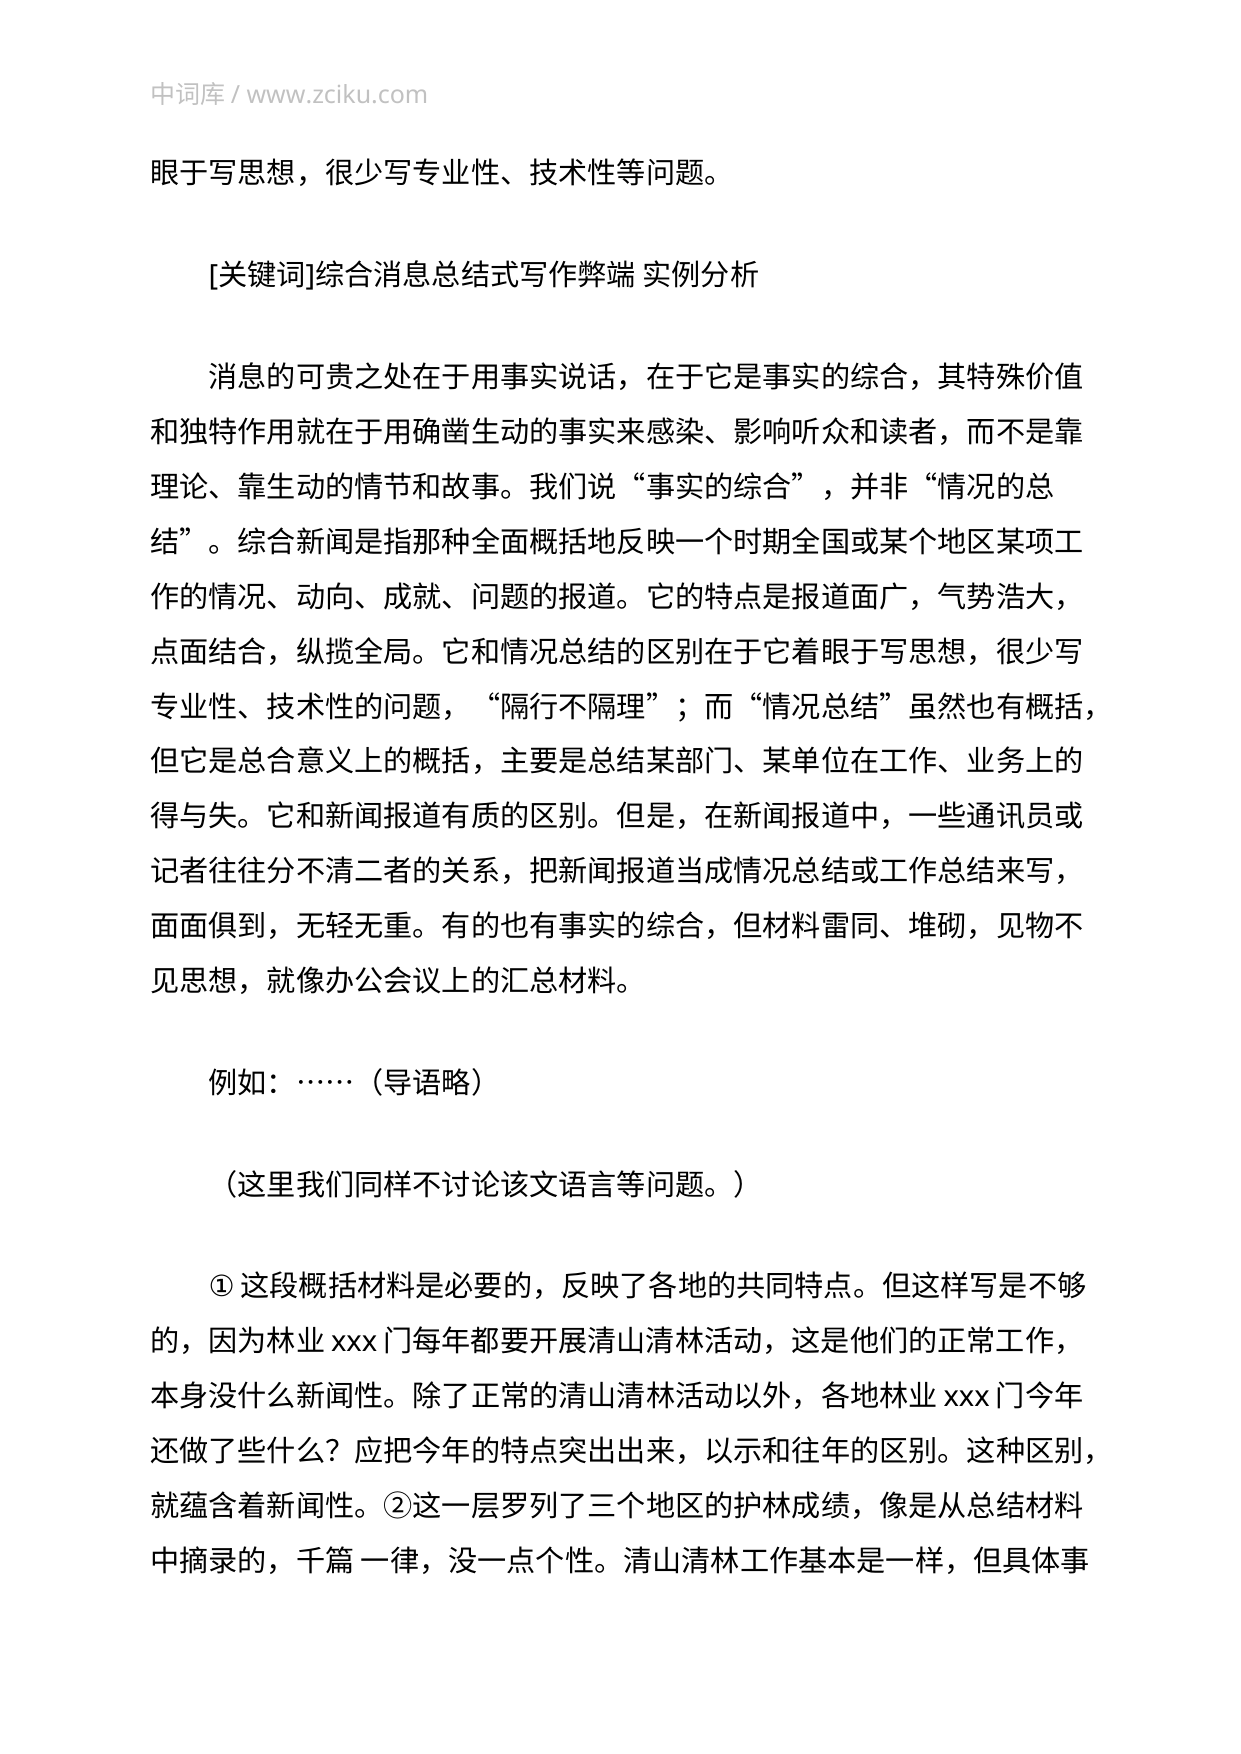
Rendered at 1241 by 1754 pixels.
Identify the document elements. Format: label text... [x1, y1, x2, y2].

text （这里我们同样不讨论该文语言等问题。） [150, 1161, 1090, 1203]
text 例如：……（导语略） [150, 1059, 1090, 1102]
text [150, 150, 1090, 192]
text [150, 1263, 1090, 1580]
text 消息的可贵之处在于用事实说话，在于它是事实的综合，其特殊价值和独特作用就在于用确凿生动的事实来感染、影响听众和读者，而不是靠理论、靠生动的情节和故事。我们说“事实的综合”，并非“情况的总结”。综合新闻是指那种全面概括地反映一个时期全国或某个地区某项工作的情况、动向、成就、问题的报道。它的特点是报道面广，气势浩大，点面结合，纵揽全局。它和情况总结的区别在于它着眼于写思想，很少写专业性、技术性的问题，“隔行不隔理”；而“情况总结”虽然也有概括，但它是总合意义上的概括，主要是总结某部门、某单位在工作、业务上的得与失。它和新闻报道有质的区别。但是，在新闻报道中，一些通讯员或记者往往分不清二者的关系，把新闻报道当成情况总结或工作总结来写，面面俱到，无轻无重。有的也有事实的综合，但材料雷同、堆砌，见物不见思想，就像办公会议上的汇总材料。 [150, 354, 1090, 1000]
text [关键词]综合消息总结式写作弊端 实例分析 [150, 252, 1090, 294]
